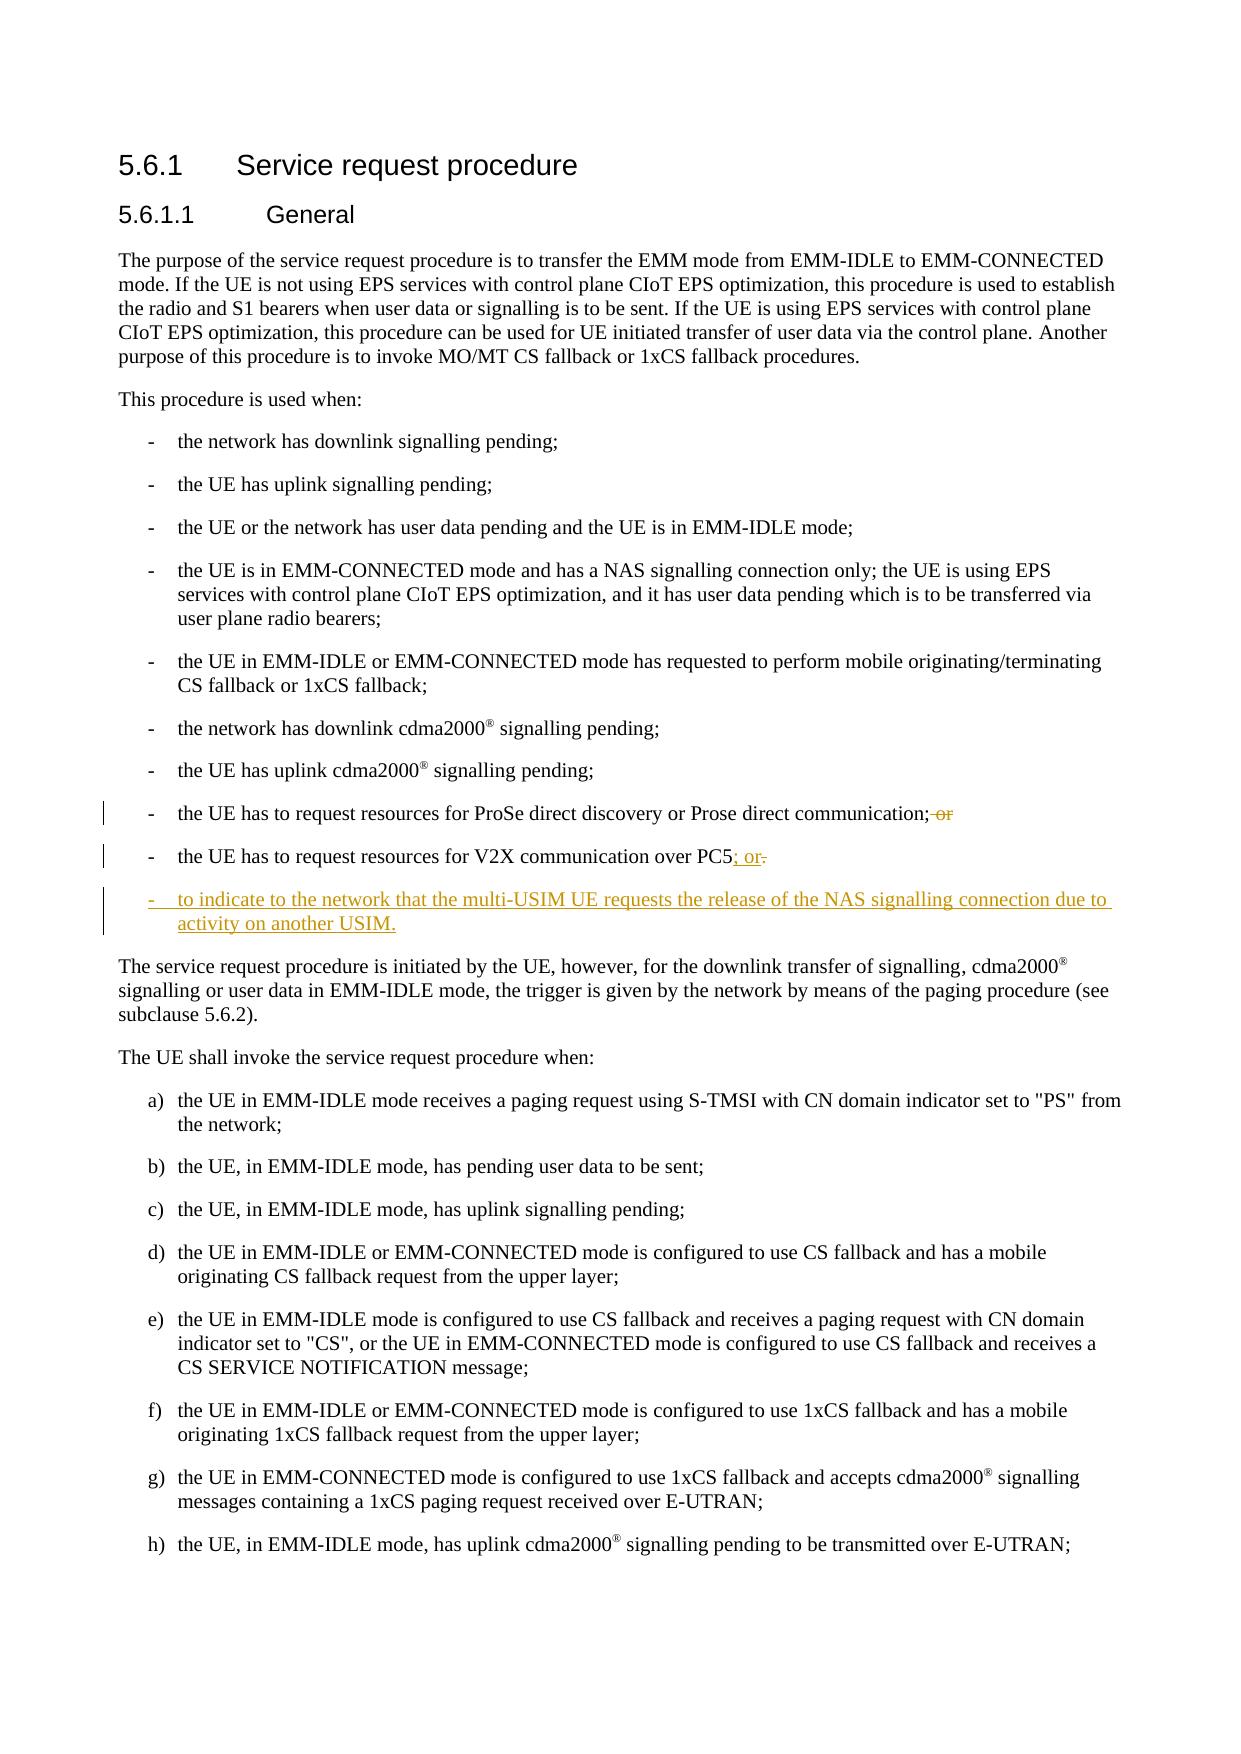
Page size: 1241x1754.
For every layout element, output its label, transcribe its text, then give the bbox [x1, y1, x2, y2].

text - the UE in EMM-IDLE or EMM-CONNECTED mode has requested to perform mobile originating/terminating CS fallback or 1xCS fallback; [148, 649, 1122, 697]
text g) the UE in EMM-CONNECTED mode is configured to use 1xCS fallback and accepts cdma2000® signalling messages containing a 1xCS paging request received over E-UTRAN; [148, 1465, 1122, 1513]
text - the UE is in EMM-CONNECTED mode and has a NAS signalling connection only; the UE is using EPS services with control plane CIoT EPS optimization, and it has user data pending which is to be transferred via user plane radio bearers; [148, 558, 1122, 630]
text - the UE has to request resources for ProSe direct discovery or Prose direct communication; [148, 801, 1122, 825]
text - the network has downlink signalling pending; [148, 429, 1122, 453]
text h) the UE, in EMM-IDLE mode, has uplink cdma2000® signalling pending to be transmitted over E-UTRAN; [148, 1532, 1122, 1556]
text e) the UE in EMM-IDLE mode is configured to use CS fallback and receives a paging request with CN domain indicator set to "CS", or the UE in EMM-CONNECTED mode is configured to use CS fallback and receives a CS SERVICE NOTIFICATION message; [148, 1307, 1122, 1379]
subtitle 5.6.1.1 General [118, 200, 1122, 229]
text - the UE has to request resources for V2X communication over PC5 [148, 844, 1122, 868]
text c) the UE, in EMM-IDLE mode, has uplink signalling pending; [148, 1197, 1122, 1221]
text b) the UE, in EMM-IDLE mode, has pending user data to be sent; [148, 1154, 1122, 1178]
text - the UE has uplink cdma2000® signalling pending; [148, 758, 1122, 782]
text The service request procedure is initiated by the UE, however, for the downlink transfer of signalling, cdma2000® signalling or user data in EMM-IDLE mode, the trigger is given by the network by means of the paging procedure (see subclause 5.6.2). [118, 954, 1122, 1026]
text - the network has downlink cdma2000® signalling pending; [148, 716, 1122, 740]
text This procedure is used when: [118, 387, 1122, 411]
text - the UE has uplink signalling pending; [148, 472, 1122, 496]
subtitle 5.6.1 Service request procedure [118, 148, 1122, 181]
text d) the UE in EMM-IDLE or EMM-CONNECTED mode is configured to use CS fallback and has a mobile originating CS fallback request from the upper layer; [148, 1240, 1122, 1288]
text - the UE or the network has user data pending and the UE is in EMM-IDLE mode; [148, 515, 1122, 539]
text The UE shall invoke the service request procedure when: [118, 1045, 1122, 1069]
text f) the UE in EMM-IDLE or EMM-CONNECTED mode is configured to use 1xCS fallback and has a mobile originating 1xCS fallback request from the upper layer; [148, 1398, 1122, 1446]
text a) the UE in EMM-IDLE mode receives a paging request using S-TMSI with CN domain indicator set to "PS" from the network; [148, 1087, 1122, 1136]
text The purpose of the service request procedure is to transfer the EMM mode from EMM-IDLE to EMM-CONNECTED mode. If the UE is not using EPS services with control plane CIoT EPS optimization, this procedure is used to establish the radio and S1 bearers when user data or signalling is to be sent. If the UE is using EPS services with control plane CIoT EPS optimization, this procedure can be used for UE initiated transfer of user data via the control plane. Another purpose of this procedure is to invoke MO/MT CS fallback or 1xCS fallback procedures. [118, 247, 1122, 368]
